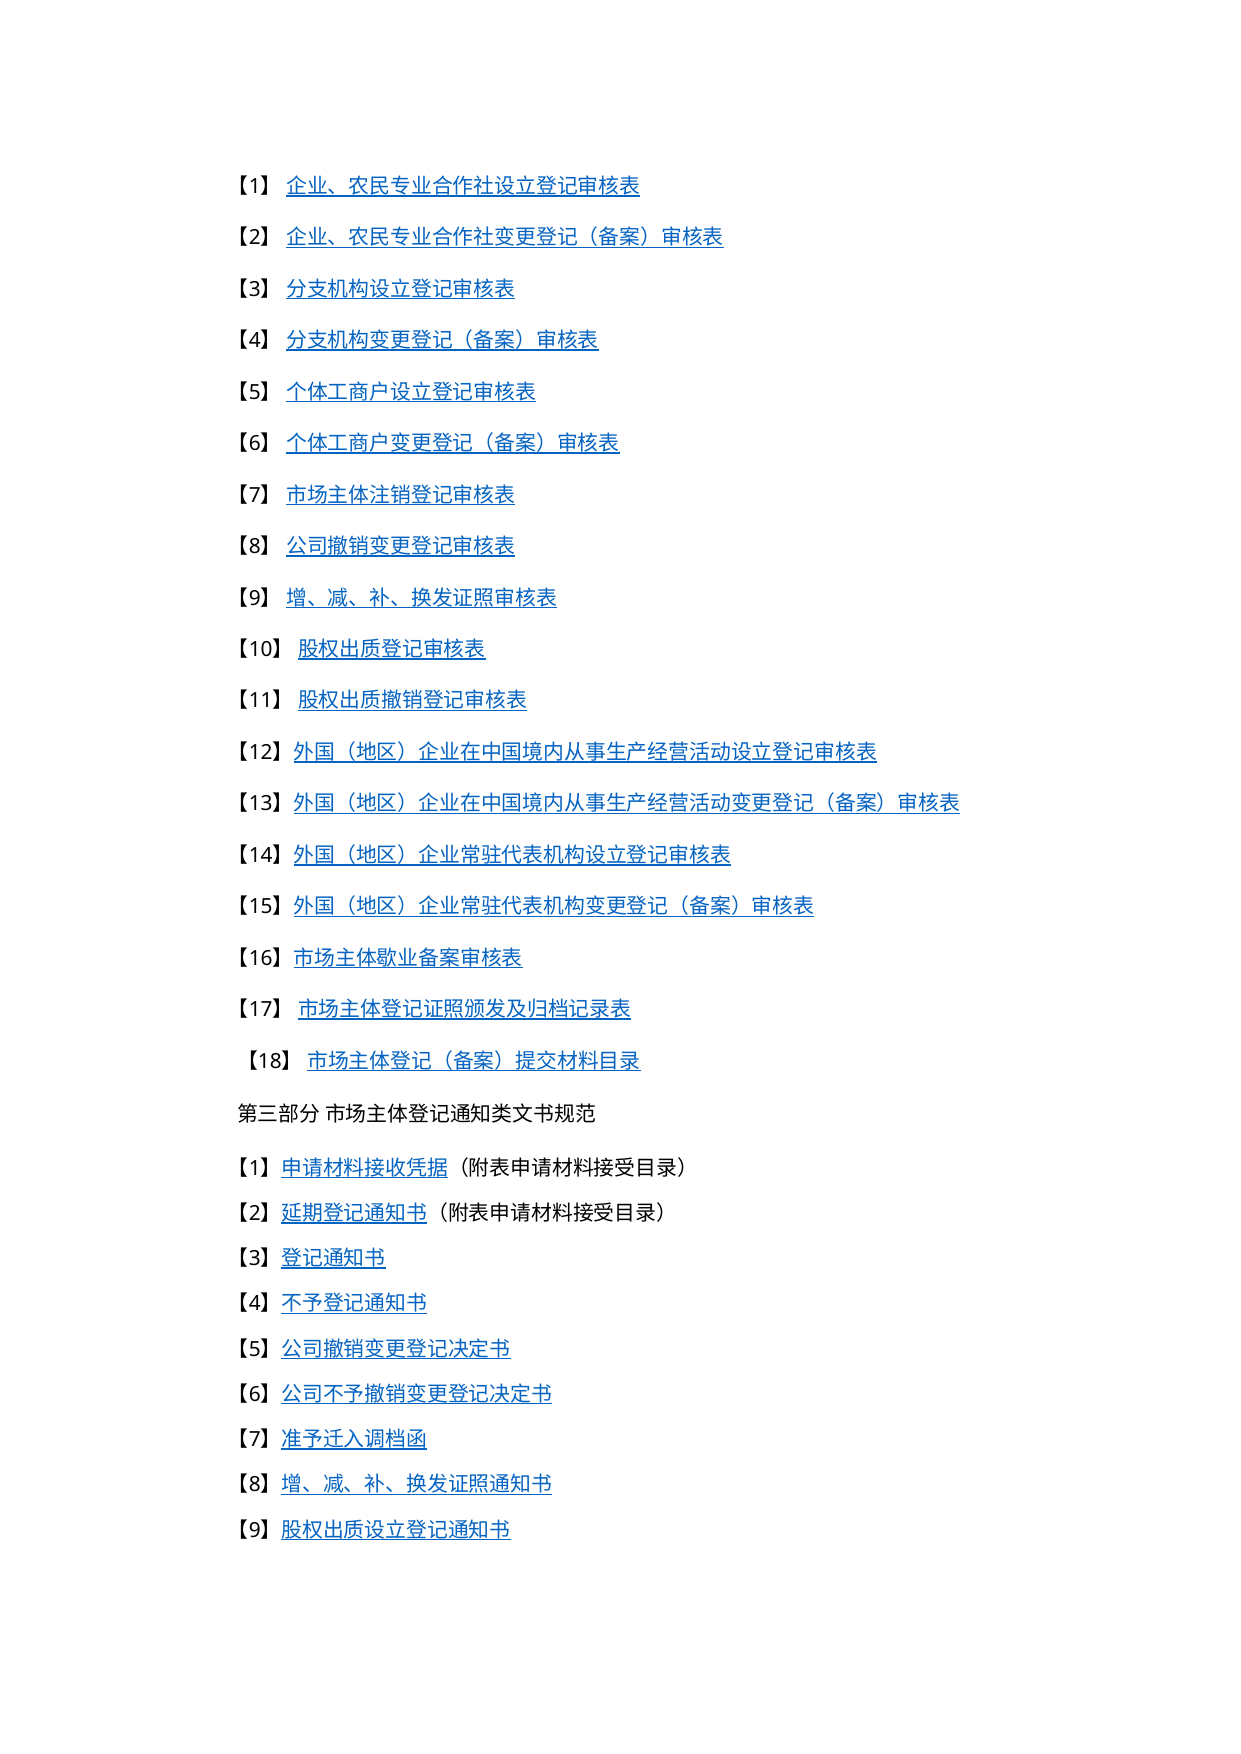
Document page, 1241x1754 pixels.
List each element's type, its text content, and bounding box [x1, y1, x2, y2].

text 【6】公司不予撤销变更登记决定书 [228, 1377, 1063, 1407]
text 【4】不予登记通知书 [228, 1287, 1063, 1317]
text 【17】 市场主体登记证照颁发及归档记录表 [228, 992, 1063, 1023]
text 【8】增、减、补、换发证照通知书 [228, 1468, 1063, 1498]
text 【2】 企业、农民专业合作社变更登记（备案）审核表 [228, 221, 1063, 251]
text 【1】申请材料接收凭据（附表申请材料接受目录） [228, 1151, 1063, 1181]
text 【1】 企业、农民专业合作社设立登记审核表 [228, 169, 1063, 199]
text 【15】外国（地区）企业常驻代表机构变更登记（备案）审核表 [228, 889, 1063, 920]
text 【7】 市场主体注销登记审核表 [228, 478, 1063, 508]
text 【11】 股权出质撤销登记审核表 [228, 684, 1063, 714]
text 【5】 个体工商户设立登记审核表 [228, 375, 1063, 405]
text 【16】市场主体歇业备案审核表 [228, 941, 1063, 971]
text 【14】外国（地区）企业常驻代表机构设立登记审核表 [228, 838, 1063, 868]
text 【13】外国（地区）企业在中国境内从事生产经营活动变更登记（备案）审核表 [228, 787, 1063, 817]
text 【2】延期登记通知书（附表申请材料接受目录） [228, 1196, 1063, 1227]
text 【10】 股权出质登记审核表 [228, 632, 1063, 662]
text 第三部分 市场主体登记通知类文书规范 [187, 1097, 726, 1128]
text 【3】登记通知书 [228, 1241, 1063, 1272]
text 【9】股权出质设立登记通知书 [228, 1513, 1063, 1543]
text 【6】 个体工商户变更登记（备案）审核表 [228, 426, 1063, 457]
text 【8】 公司撤销变更登记审核表 [228, 529, 1063, 559]
text 【3】 分支机构设立登记审核表 [228, 272, 1063, 302]
text 【18】 市场主体登记（备案）提交材料目录 [187, 1044, 726, 1074]
text 【9】 增、减、补、换发证照审核表 [228, 581, 1063, 611]
text 【4】 分支机构变更登记（备案）审核表 [228, 323, 1063, 354]
text 【7】准予迁入调档函 [228, 1422, 1063, 1453]
text 【5】公司撤销变更登记决定书 [228, 1332, 1063, 1362]
text 【12】外国（地区）企业在中国境内从事生产经营活动设立登记审核表 [228, 735, 1063, 765]
